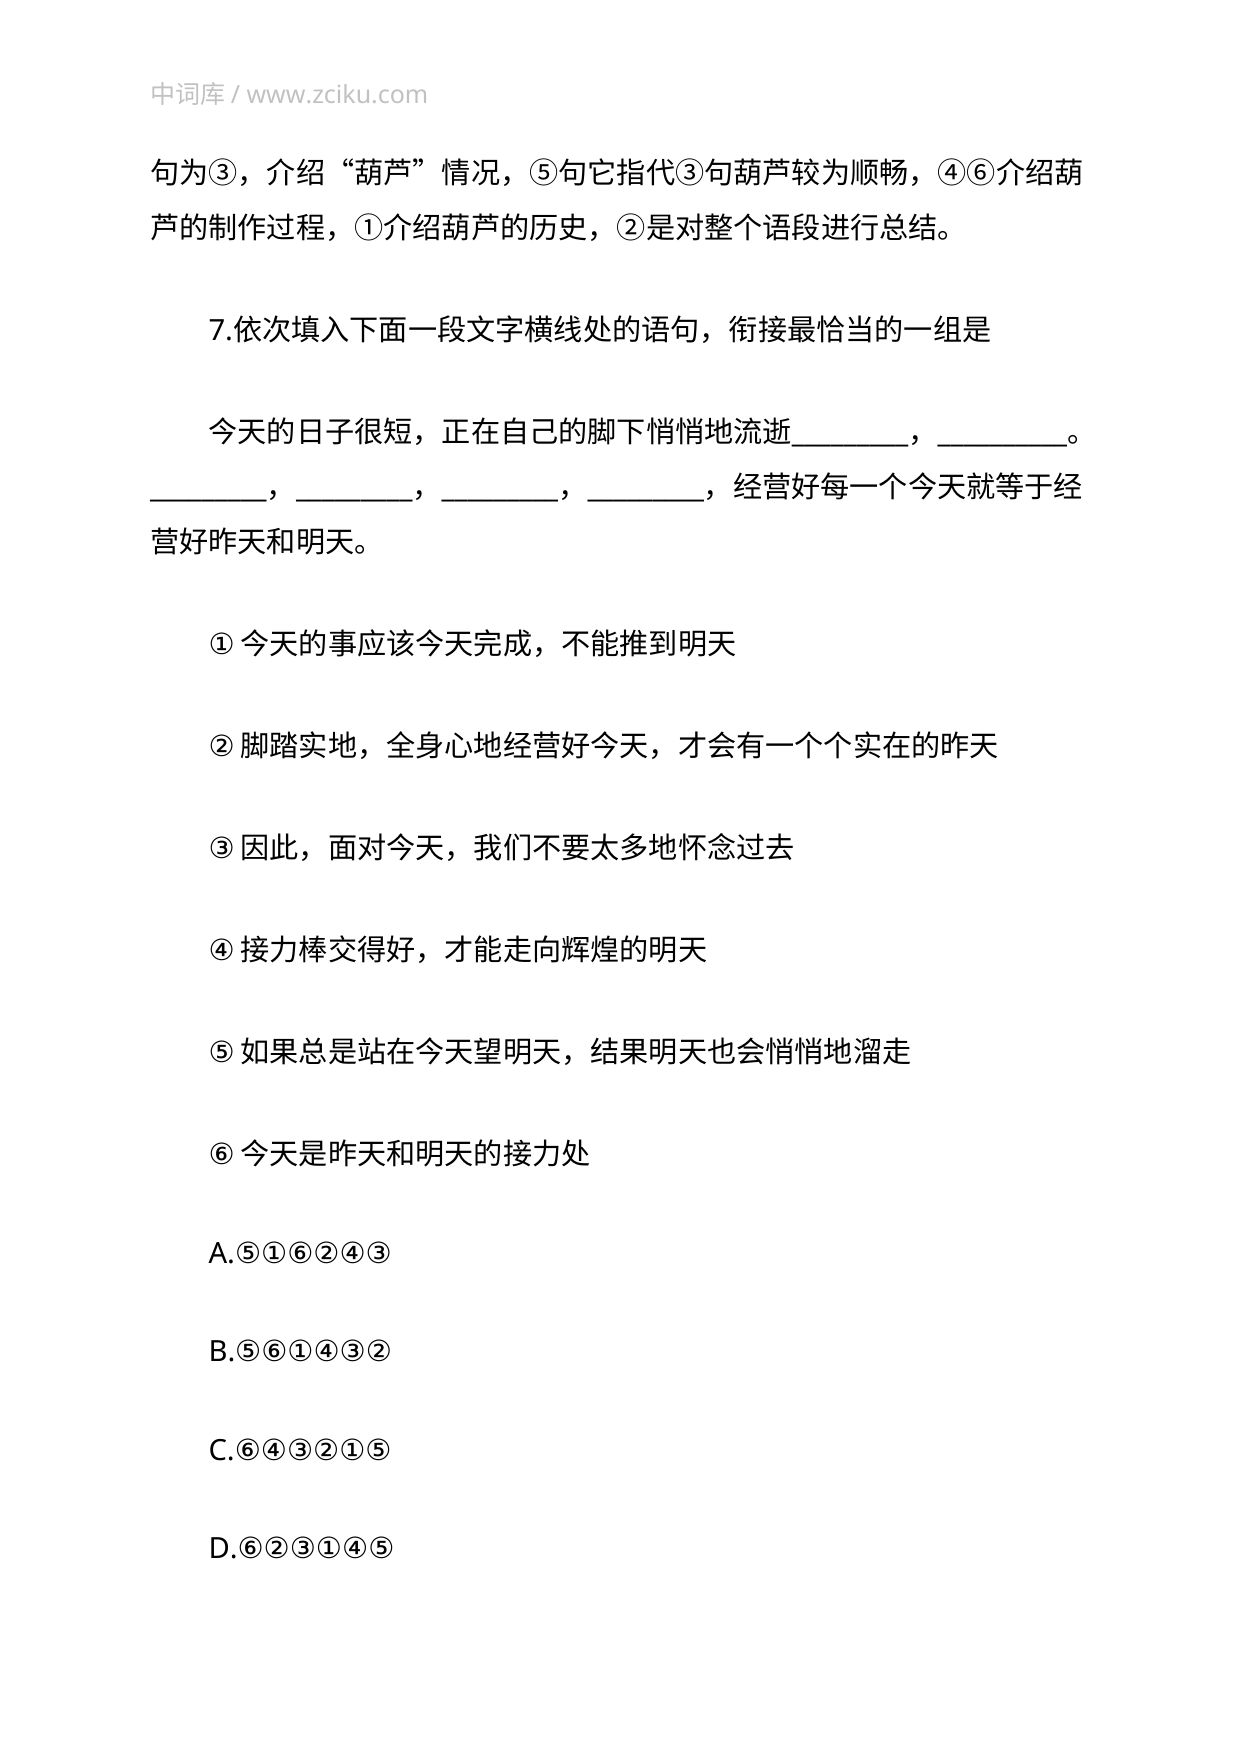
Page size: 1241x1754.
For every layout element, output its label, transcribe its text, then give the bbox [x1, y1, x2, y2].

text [150, 150, 1090, 247]
text 今天的日子很短，正在自己的脚下悄悄地流逝_________，__________。_________，_________，_________，_________，经营好每一个今天就等于经营好昨天和明天。 [150, 409, 1090, 561]
text C.⑥④③②①⑤ [150, 1429, 1090, 1469]
text ④接力棒交得好，才能走向辉煌的明天 [150, 926, 1090, 969]
text ②脚踏实地，全身心地经营好今天，才会有一个个实在的昨天 [150, 722, 1090, 765]
text 7.依次填入下面一段文字横线处的语句，衔接最恰当的一组是 [150, 307, 1090, 349]
text B.⑤⑥①④③② [150, 1331, 1090, 1370]
text ③因此，面对今天，我们不要太多地怀念过去 [150, 824, 1090, 867]
text D.⑥②③①④⑤ [150, 1528, 1090, 1567]
text ⑥今天是昨天和明天的接力处 [150, 1130, 1090, 1173]
text ①今天的事应该今天完成，不能推到明天 [150, 620, 1090, 663]
text A.⑤①⑥②④③ [150, 1232, 1090, 1272]
text ⑤如果总是站在今天望明天，结果明天也会悄悄地溜走 [150, 1028, 1090, 1071]
